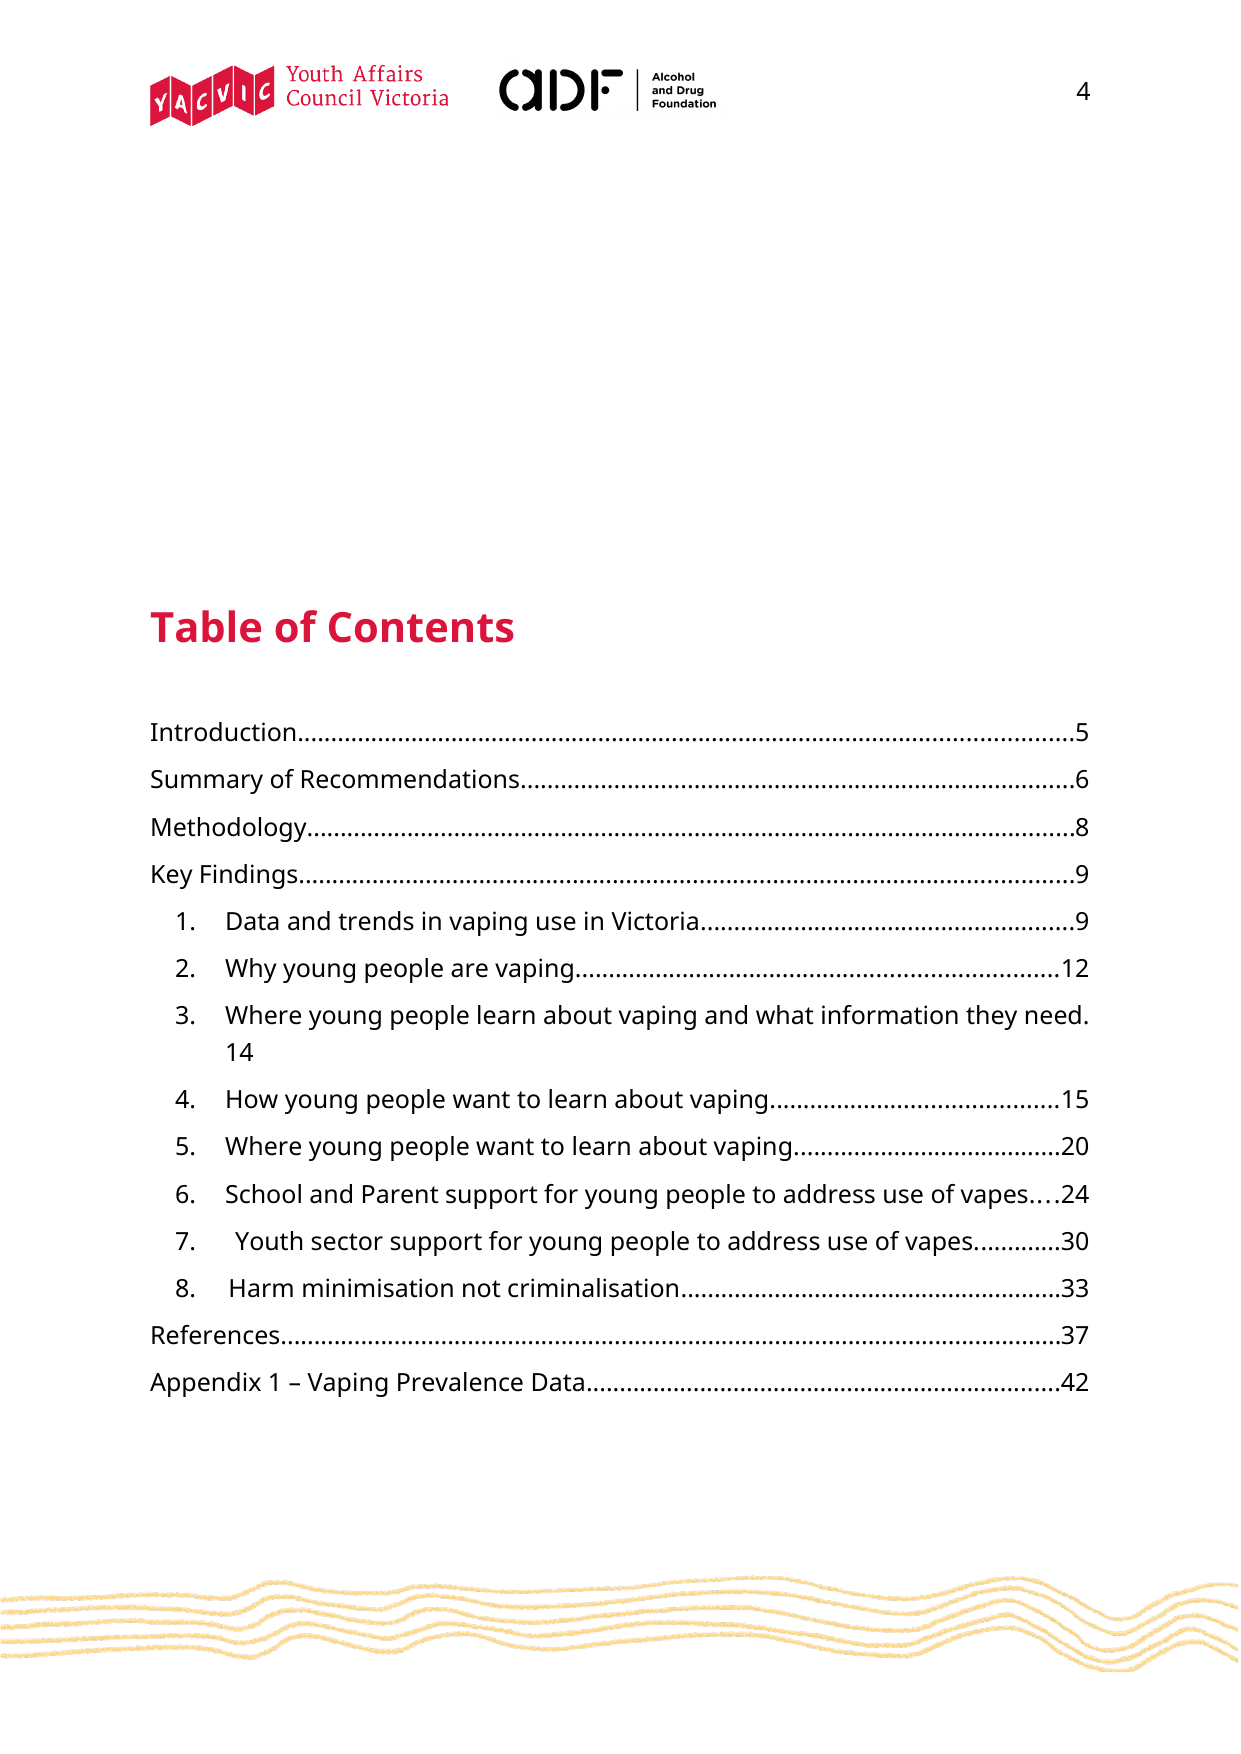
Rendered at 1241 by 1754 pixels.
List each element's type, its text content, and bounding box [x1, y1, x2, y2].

text 8. Harm minimisation not criminalisation 33 [175, 1271, 1090, 1305]
text 3. Where young people learn about vaping and what information they need. 14 [175, 998, 1090, 1069]
text 7. Youth sector support for young people to address use of vapes. 30 [175, 1223, 1090, 1257]
text Key Findings 9 [150, 856, 1090, 890]
text 1. Data and trends in vaping use in Victoria 9 [175, 903, 1090, 938]
picture [150, 65, 449, 126]
text 5. Where young people want to learn about vaping. 20 [175, 1129, 1090, 1163]
picture [0, 1571, 1238, 1672]
text Appendix 1 – Vaping Prevalence Data 42 [150, 1365, 1090, 1399]
picture [485, 55, 730, 125]
text 4. How young people want to learn about vaping. 15 [175, 1082, 1090, 1116]
subtitle Table of Contents [150, 598, 1090, 654]
text 6. School and Parent support for young people to address use of vapes. 24 [175, 1176, 1090, 1210]
text Methodology 8 [150, 809, 1090, 843]
text 2. Why young people are vaping. 12 [175, 951, 1090, 985]
text Summary of Recommendations 6 [150, 762, 1090, 796]
text Introduction 5 [150, 715, 1090, 749]
text References 37 [150, 1318, 1090, 1352]
